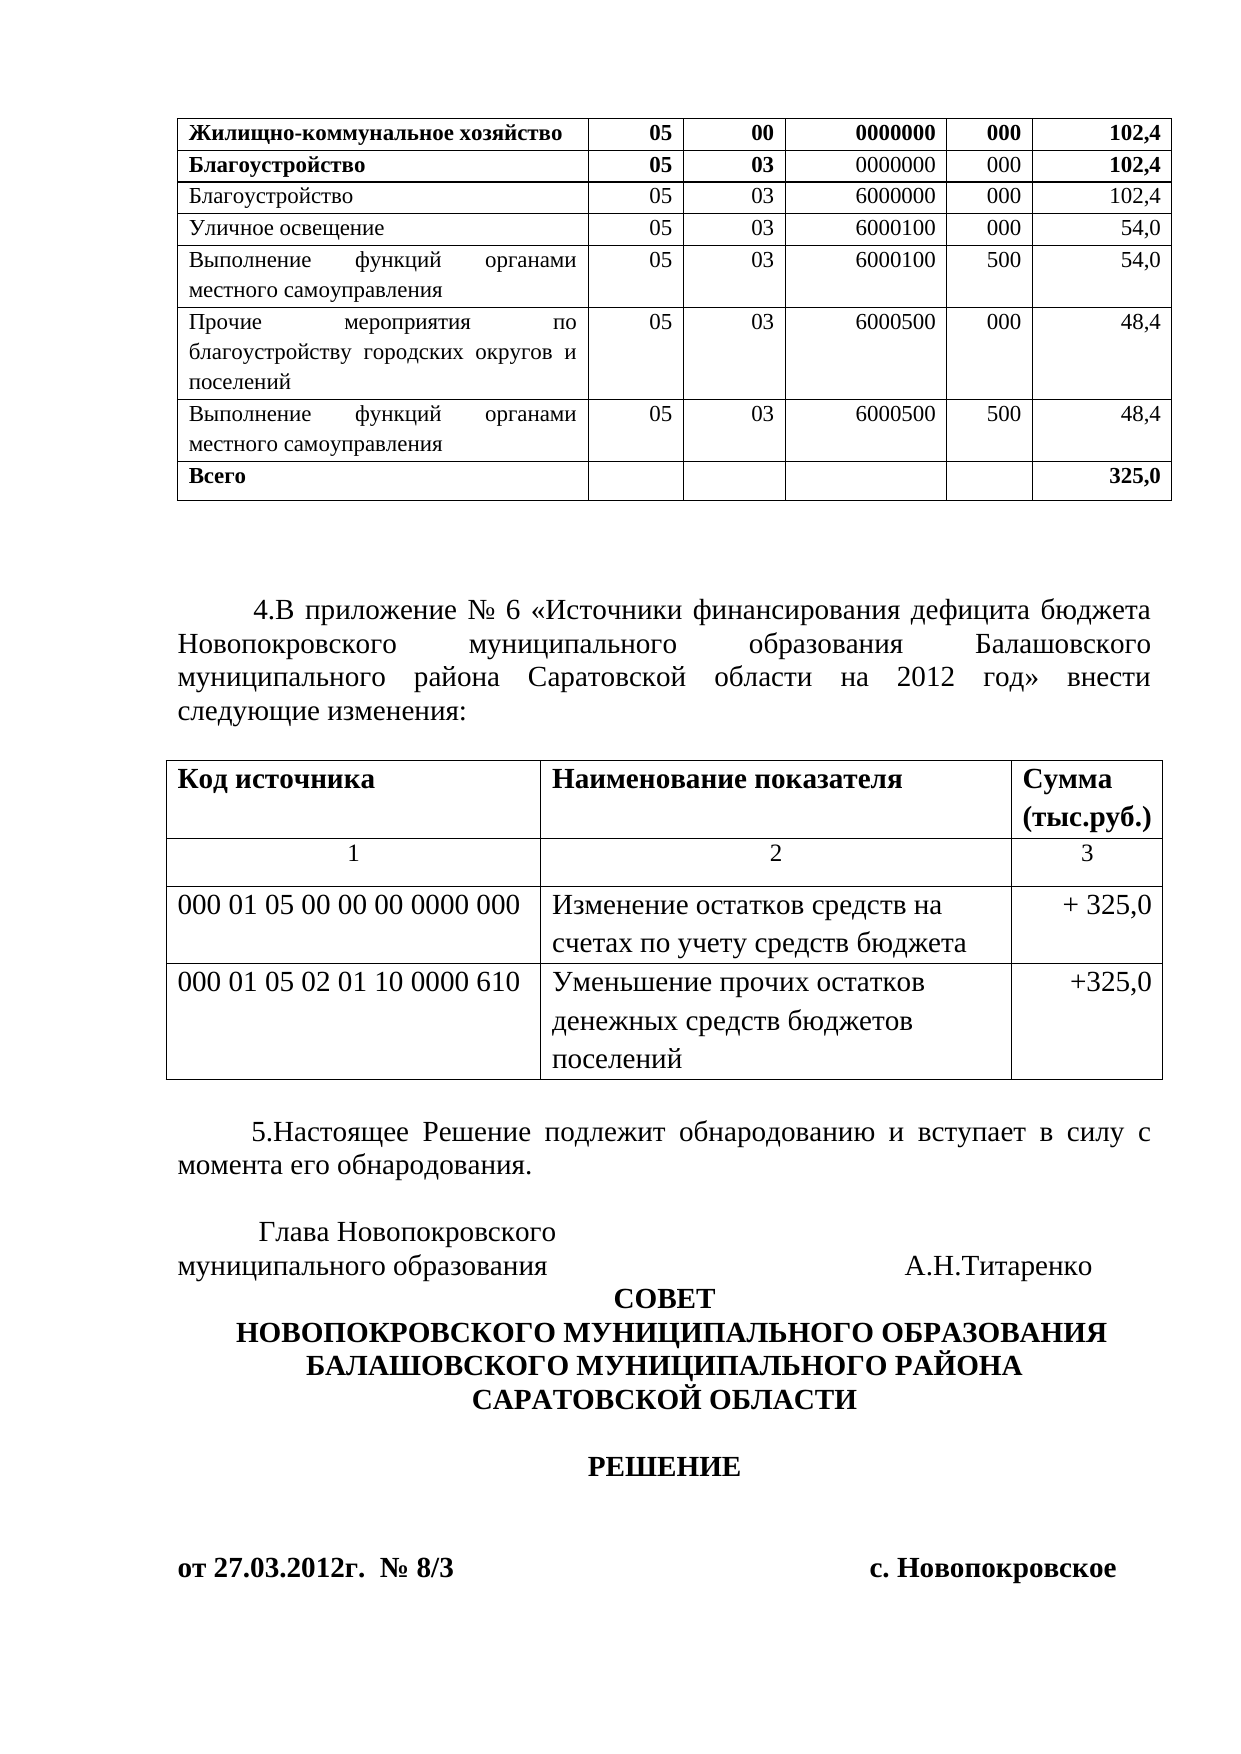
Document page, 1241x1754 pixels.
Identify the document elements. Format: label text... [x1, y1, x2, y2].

text 5.Настоящее Решение подлежит обнародованию и вступает в силу с момента его обнародования. [177, 1114, 1152, 1181]
table_cell Жилищно-коммунальное хозяйство [178, 119, 588, 150]
text САРАТОВСКОЙ ОБЛАСТИ [177, 1382, 1152, 1416]
table_cell 05 [589, 183, 683, 213]
table_cell 0000000 [786, 151, 946, 181]
table_cell 03 [684, 151, 785, 181]
text 4.В приложение № 6 «Источники финансирования дефицита бюджета Новопокровского муниципального образования Балашовского муниципального района Саратовской области на 2012 год» внести следующие изменения: [177, 592, 1152, 726]
table_cell Выполнение функций органами местного самоуправления [178, 400, 588, 461]
table_header Сумма (тыс.руб.) [1012, 761, 1162, 837]
table_cell 102,4 [1033, 183, 1171, 213]
table_cell [589, 462, 683, 500]
table_cell 102,4 [1033, 119, 1171, 150]
table_cell 48,4 [1033, 308, 1171, 399]
table_cell + 325,0 [1012, 887, 1162, 963]
text РЕШЕНИЕ [177, 1449, 1152, 1483]
table_cell 0000000 [786, 119, 946, 150]
table_cell 6000100 [786, 246, 946, 307]
table_cell [684, 462, 785, 500]
text муниципального образования А.Н.Титаренко [177, 1248, 1152, 1281]
text НОВОПОКРОВСКОГО МУНИЦИПАЛЬНОГО ОБРАЗОВАНИЯ [177, 1315, 1152, 1348]
table_cell 000 [947, 151, 1032, 181]
table_cell Выполнение функций органами местного самоуправления [178, 246, 588, 307]
table_cell 03 [684, 308, 785, 399]
table_cell 05 [589, 308, 683, 399]
table_cell +325,0 [1012, 964, 1162, 1079]
text Глава Новопокровского [177, 1214, 1152, 1248]
table_cell Прочие мероприятия по благоустройству городских округов и поселений [178, 308, 588, 399]
table_cell 03 [684, 246, 785, 307]
table_header Код источника [167, 761, 540, 837]
table_cell 54,0 [1033, 214, 1171, 245]
text БАЛАШОВСКОГО МУНИЦИПАЛЬНОГО РАЙОНА [177, 1348, 1152, 1382]
table_cell 102,4 [1033, 151, 1171, 181]
table_cell Изменение остатков средств на счетах по учету средств бюджета [541, 887, 1011, 963]
table_cell 000 [947, 183, 1032, 213]
text от 27.03.2012г. № 8/3 с. Новопокровское [177, 1550, 1152, 1583]
table_cell 05 [589, 151, 683, 181]
table_cell 48,4 [1033, 400, 1171, 461]
table_cell 325,0 [1033, 462, 1171, 500]
table_cell 000 [947, 119, 1032, 150]
table_cell 03 [684, 400, 785, 461]
table_cell 6000000 [786, 183, 946, 213]
table_cell Благоустройство [178, 183, 588, 213]
table_cell 6000500 [786, 400, 946, 461]
table_cell Благоустройство [178, 151, 588, 181]
table_cell 6000500 [786, 308, 946, 399]
table_cell 500 [947, 400, 1032, 461]
table_cell 05 [589, 246, 683, 307]
table_header Наименование показателя [541, 761, 1011, 837]
table_cell 05 [589, 214, 683, 245]
table_cell 05 [589, 119, 683, 150]
table_cell 000 01 05 00 00 00 0000 000 [167, 887, 540, 963]
table_cell 500 [947, 246, 1032, 307]
table_cell 000 [947, 308, 1032, 399]
table_cell 000 01 05 02 01 10 0000 610 [167, 964, 540, 1079]
text СОВЕТ [177, 1281, 1152, 1315]
table_cell Всего [178, 462, 588, 500]
table_cell 3 [1012, 839, 1162, 886]
table_cell 05 [589, 400, 683, 461]
table_cell 2 [541, 839, 1011, 886]
table_cell 6000100 [786, 214, 946, 245]
table_cell [786, 462, 946, 500]
table_cell Уменьшение прочих остатков денежных средств бюджетов поселений [541, 964, 1011, 1079]
table_cell Уличное освещение [178, 214, 588, 245]
table_cell 00 [684, 119, 785, 150]
table_cell 1 [167, 839, 540, 886]
table_cell 000 [947, 214, 1032, 245]
table_cell 03 [684, 214, 785, 245]
table_cell 03 [684, 183, 785, 213]
table_cell 54,0 [1033, 246, 1171, 307]
table_cell [947, 462, 1032, 500]
